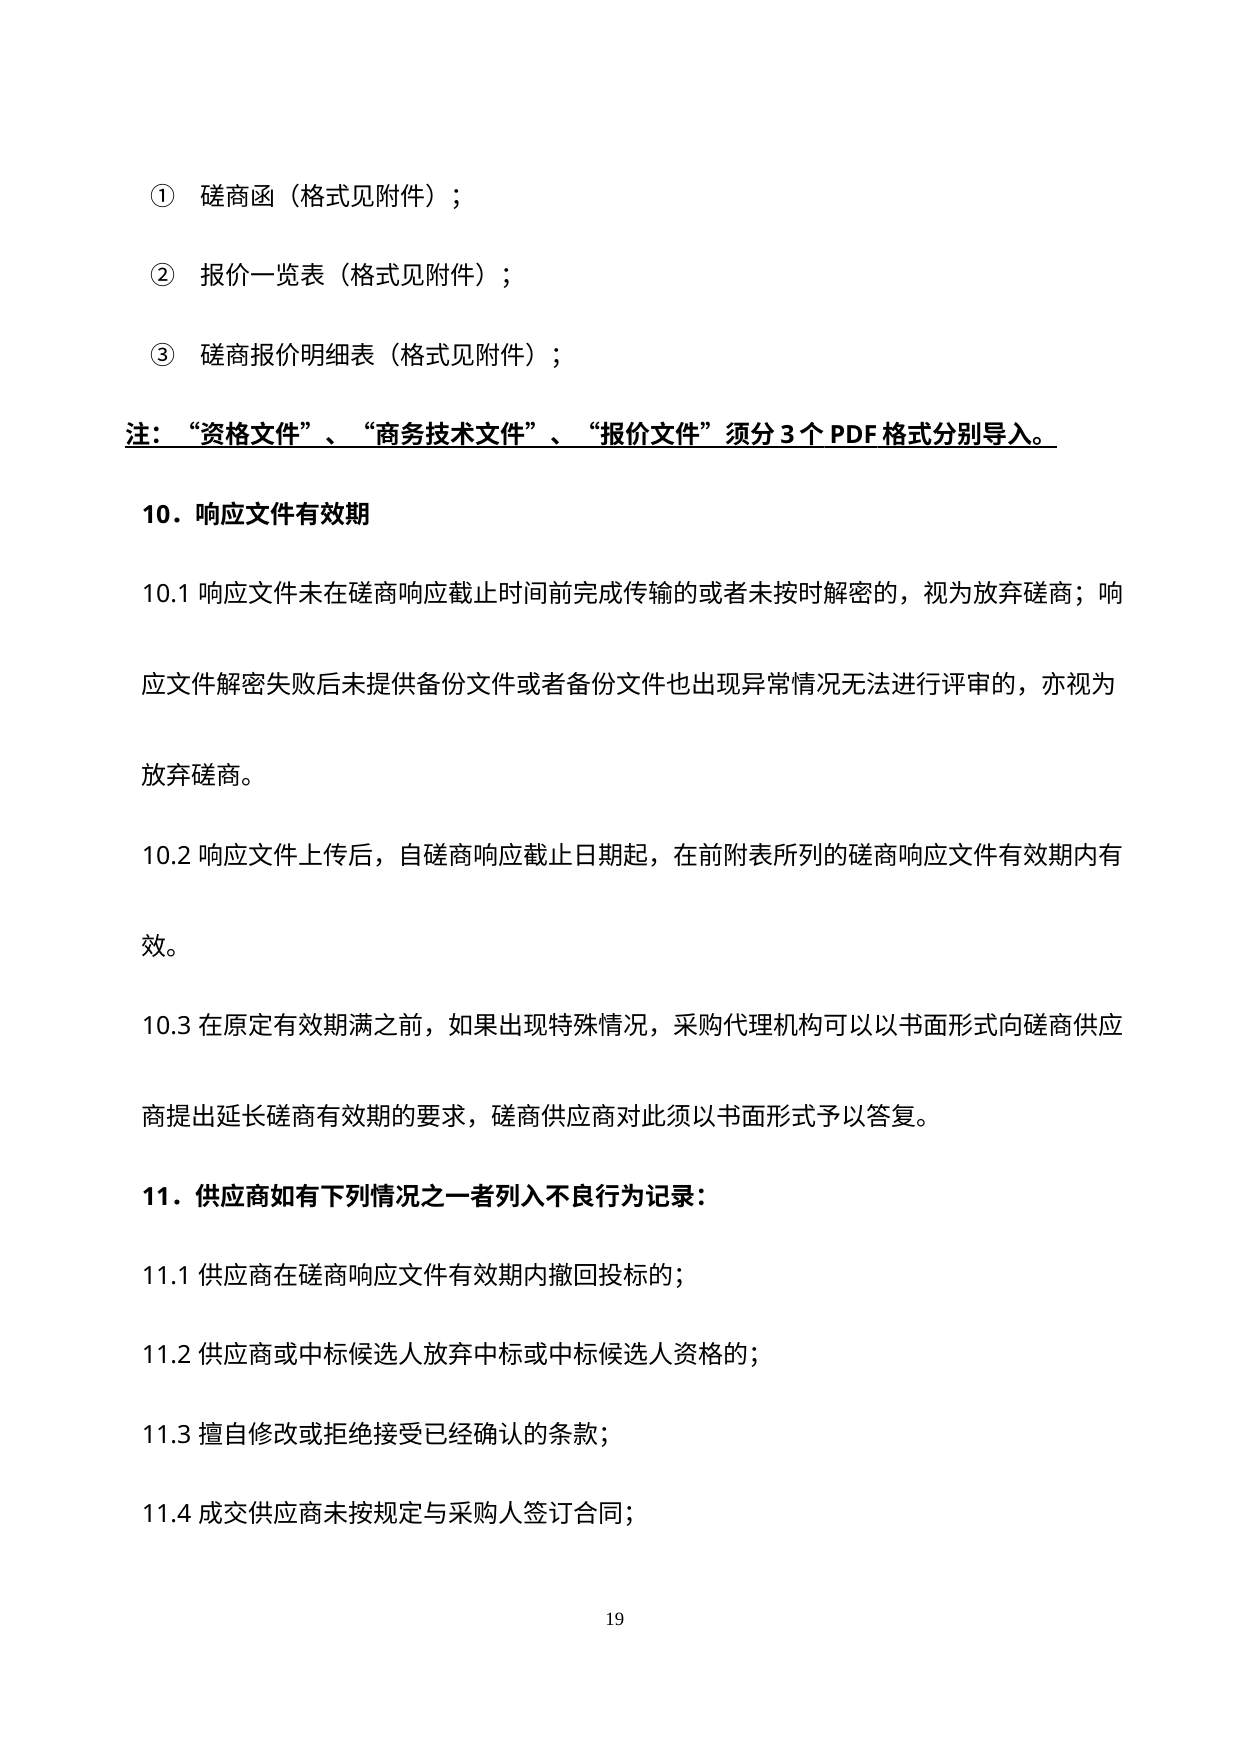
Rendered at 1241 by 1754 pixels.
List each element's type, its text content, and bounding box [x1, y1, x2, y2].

text 注：“资格文件”、“商务技术文件”、“报价文件”须分3个PDF格式分别导入。 [100, 400, 1129, 465]
text 10．响应文件有效期 [142, 480, 1129, 545]
text 10.2 响应文件上传后，自磋商响应截止日期起，在前附表所列的磋商响应文件有效期内有效。 [142, 821, 1129, 977]
list 报价一览表（格式见附件）； [100, 241, 1129, 306]
text 11．供应商如有下列情况之一者列入不良行为记录： [142, 1162, 1129, 1227]
text 11.2 供应商或中标候选人放弃中标或中标候选人资格的； [142, 1321, 1129, 1386]
text 11.3 擅自修改或拒绝接受已经确认的条款； [142, 1400, 1129, 1465]
text 10.3 在原定有效期满之前，如果出现特殊情况，采购代理机构可以以书面形式向磋商供应商提出延长磋商有效期的要求，磋商供应商对此须以书面形式予以答复。 [142, 991, 1129, 1147]
text 11.4 成交供应商未按规定与采购人签订合同； [142, 1479, 1129, 1544]
list 磋商函（格式见附件）； [100, 162, 1129, 227]
text 10.1 响应文件未在磋商响应截止时间前完成传输的或者未按时解密的，视为放弃磋商；响应文件解密失败后未提供备份文件或者备份文件也出现异常情况无法进行评审的，亦视为放弃磋商。 [142, 559, 1129, 806]
text 11.1 供应商在磋商响应文件有效期内撤回投标的； [142, 1241, 1129, 1306]
list 磋商报价明细表（格式见附件）； [100, 321, 1129, 386]
